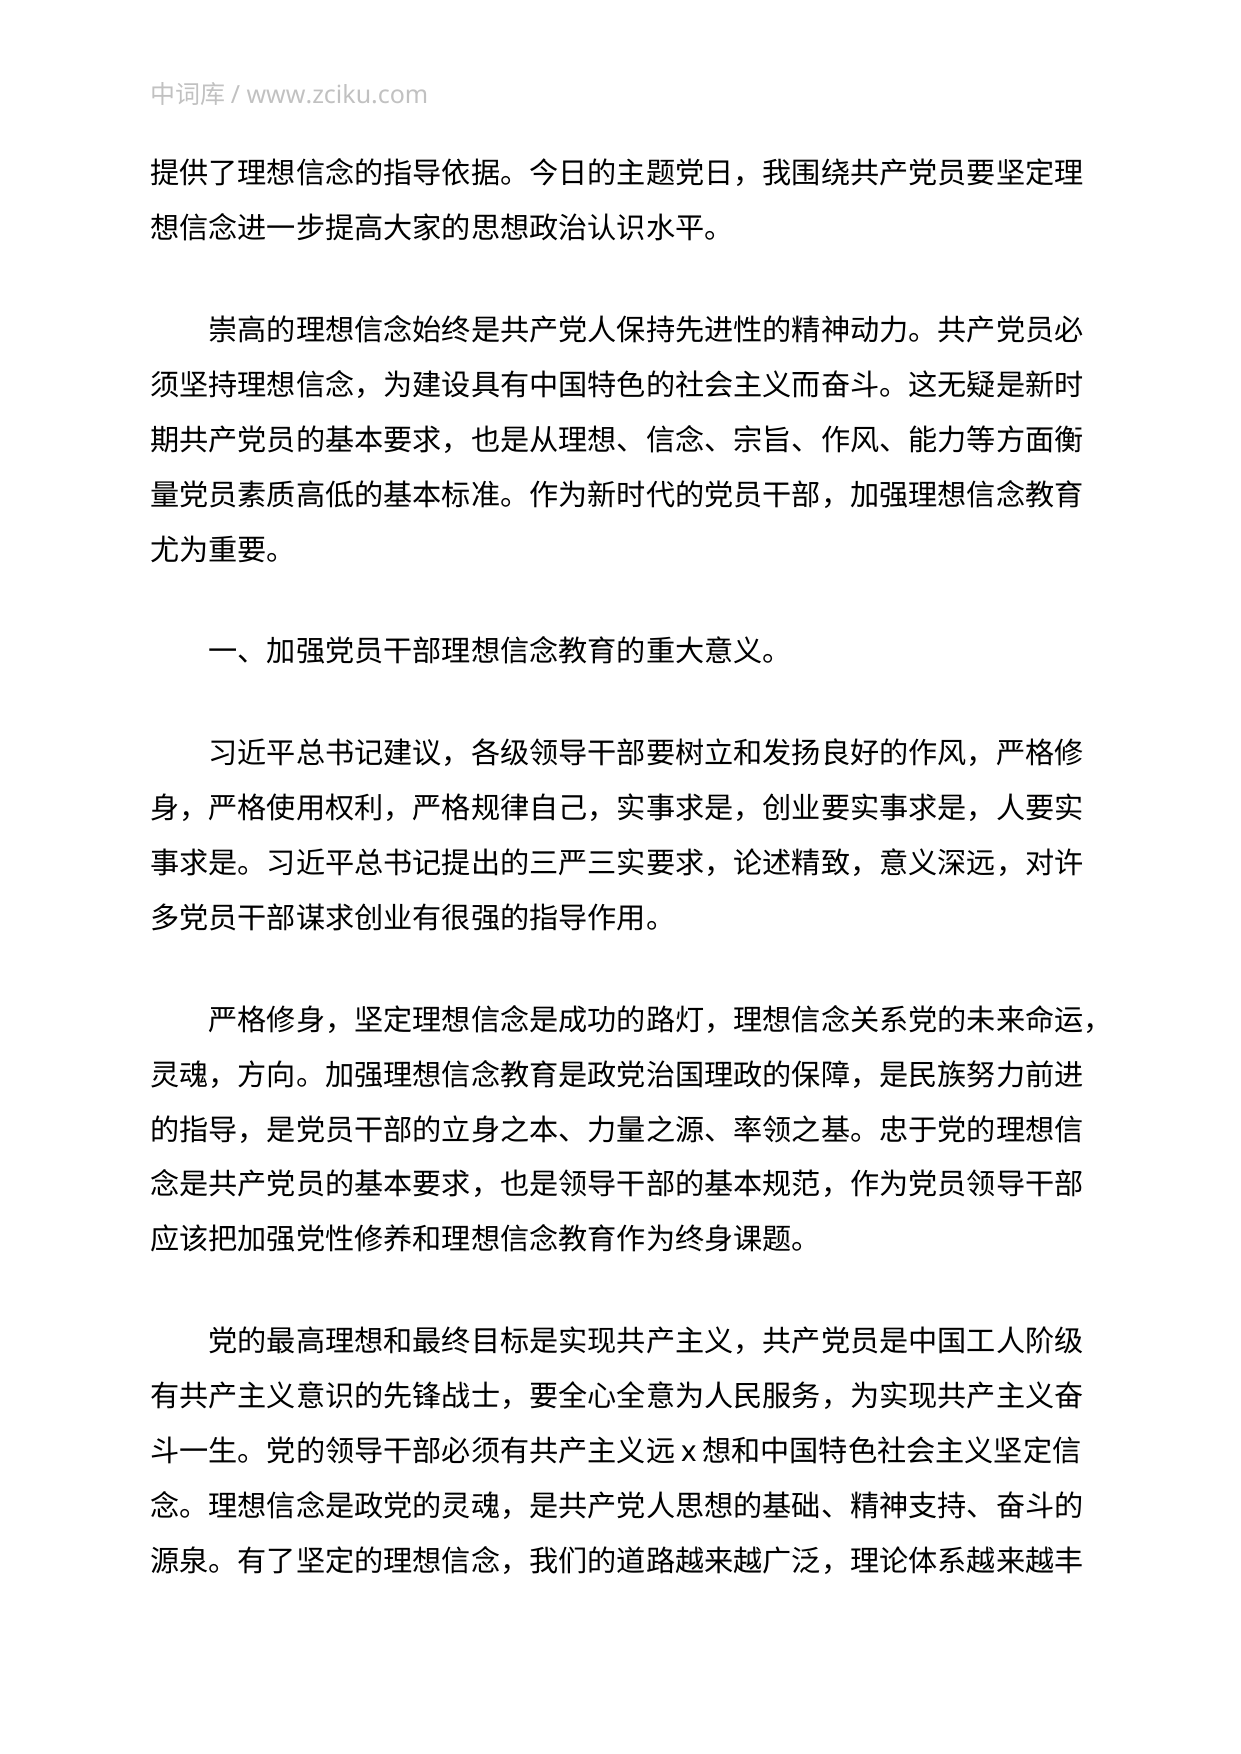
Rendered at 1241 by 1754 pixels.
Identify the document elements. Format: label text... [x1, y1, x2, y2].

text 一、加强党员干部理想信念教育的重大意义。 [150, 628, 1090, 670]
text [150, 1318, 1090, 1579]
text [150, 150, 1090, 247]
text 习近平总书记建议，各级领导干部要树立和发扬良好的作风，严格修身，严格使用权利，严格规律自己，实事求是，创业要实事求是，人要实事求是。习近平总书记提出的三严三实要求，论述精致，意义深远，对许多党员干部谋求创业有很强的指导作用。 [150, 730, 1090, 937]
text 崇高的理想信念始终是共产党人保持先进性的精神动力。共产党员必须坚持理想信念，为建设具有中国特色的社会主义而奋斗。这无疑是新时期共产党员的基本要求，也是从理想、信念、宗旨、作风、能力等方面衡量党员素质高低的基本标准。作为新时代的党员干部，加强理想信念教育尤为重要。 [150, 307, 1090, 568]
text 严格修身，坚定理想信念是成功的路灯，理想信念关系党的未来命运，灵魂，方向。加强理想信念教育是政党治国理政的保障，是民族努力前进的指导，是党员干部的立身之本、力量之源、率领之基。忠于党的理想信念是共产党员的基本要求，也是领导干部的基本规范，作为党员领导干部应该把加强党性修养和理想信念教育作为终身课题。 [150, 996, 1090, 1258]
